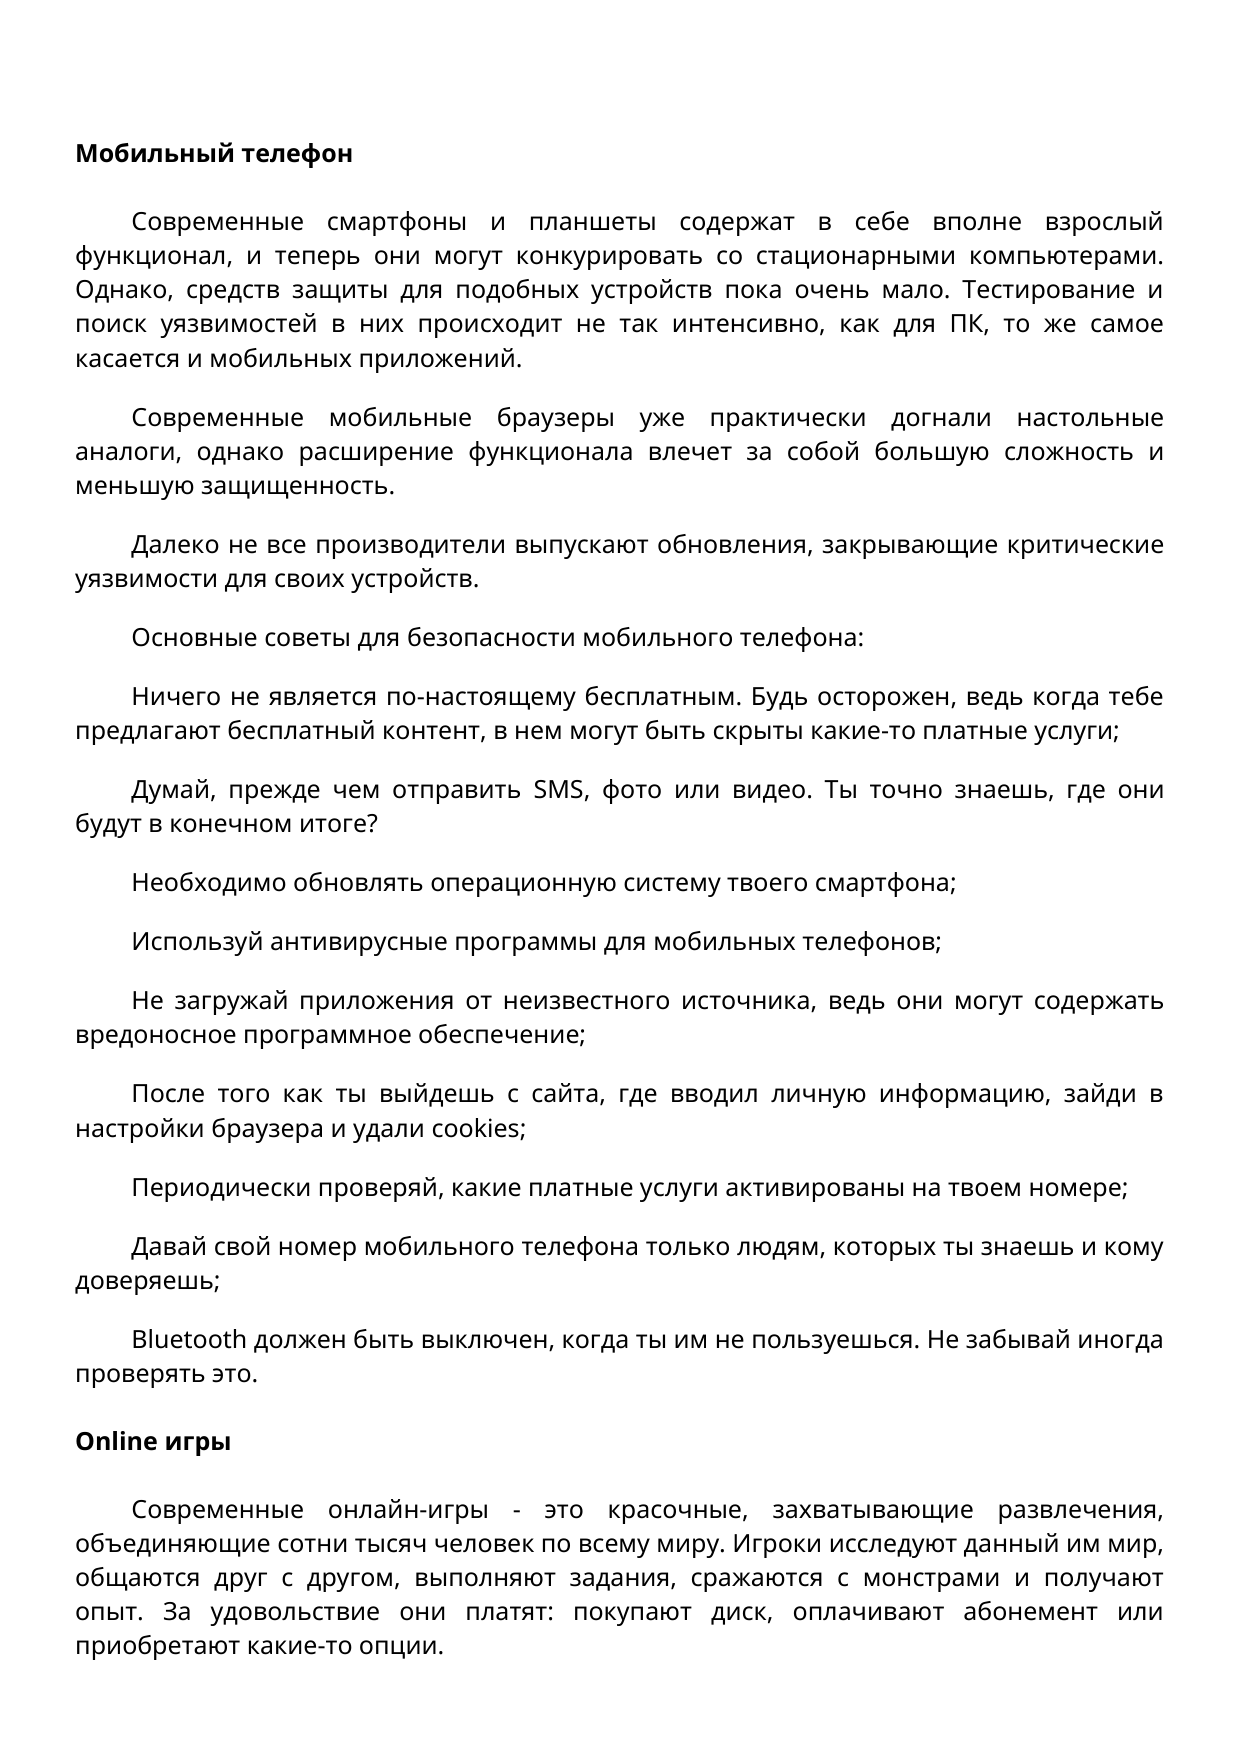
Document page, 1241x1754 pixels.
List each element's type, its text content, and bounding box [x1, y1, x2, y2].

text Современные онлайн-игры - это красочные, захватывающие развлечения, объединяющие сотни тысяч человек по всему миру. Игроки исследуют данный им мир, общаются друг с другом, выполняют задания, сражаются с монстрами и получают опыт. За удовольствие они платят: покупают диск, оплачивают абонемент или приобретают какие-то опции. [75, 1492, 1165, 1662]
text Современные мобильные браузеры уже практически догнали настольные аналоги, однако расширение функционала влечет за собой большую сложность и меньшую защищенность. [75, 399, 1165, 501]
text Современные смартфоны и планшеты содержат в себе вполне взрослый функционал, и теперь они могут конкурировать со стационарными компьютерами. Однако, средств защиты для подобных устройств пока очень мало. Тестирование и поиск уязвимостей в них происходит не так интенсивно, как для ПК, то же самое касается и мобильных приложений. [75, 204, 1165, 374]
text Основные советы для безопасности мобильного телефона: [75, 619, 1165, 654]
text Периодически проверяй, какие платные услуги активированы на твоем номере; [75, 1169, 1165, 1203]
title Мобильный телефон [75, 136, 1165, 170]
text Думай, прежде чем отправить SMS, фото или видео. Ты точно знаешь, где они будут в конечном итоге? [75, 772, 1165, 840]
title Online игры [75, 1424, 1165, 1458]
text Ничего не является по-настоящему бесплатным. Будь осторожен, ведь когда тебе предлагают бесплатный контент, в нем могут быть скрыты какие-то платные услуги; [75, 679, 1165, 747]
text Bluetooth должен быть выключен, когда ты им не пользуешься. Не забывай иногда проверять это. [75, 1321, 1165, 1389]
text Используй антивирусные программы для мобильных телефонов; [75, 924, 1165, 958]
text Далеко не все производители выпускают обновления, закрывающие критические уязвимости для своих устройств. [75, 526, 1165, 594]
text Не загружай приложения от неизвестного источника, ведь они могут содержать вредоносное программное обеспечение; [75, 983, 1165, 1051]
text Давай свой номер мобильного телефона только людям, которых ты знаешь и кому доверяешь; [75, 1228, 1165, 1296]
text После того как ты выйдешь с сайта, где вводил личную информацию, зайди в настройки браузера и удали cookies; [75, 1076, 1165, 1144]
text Необходимо обновлять операционную систему твоего смартфона; [75, 865, 1165, 899]
